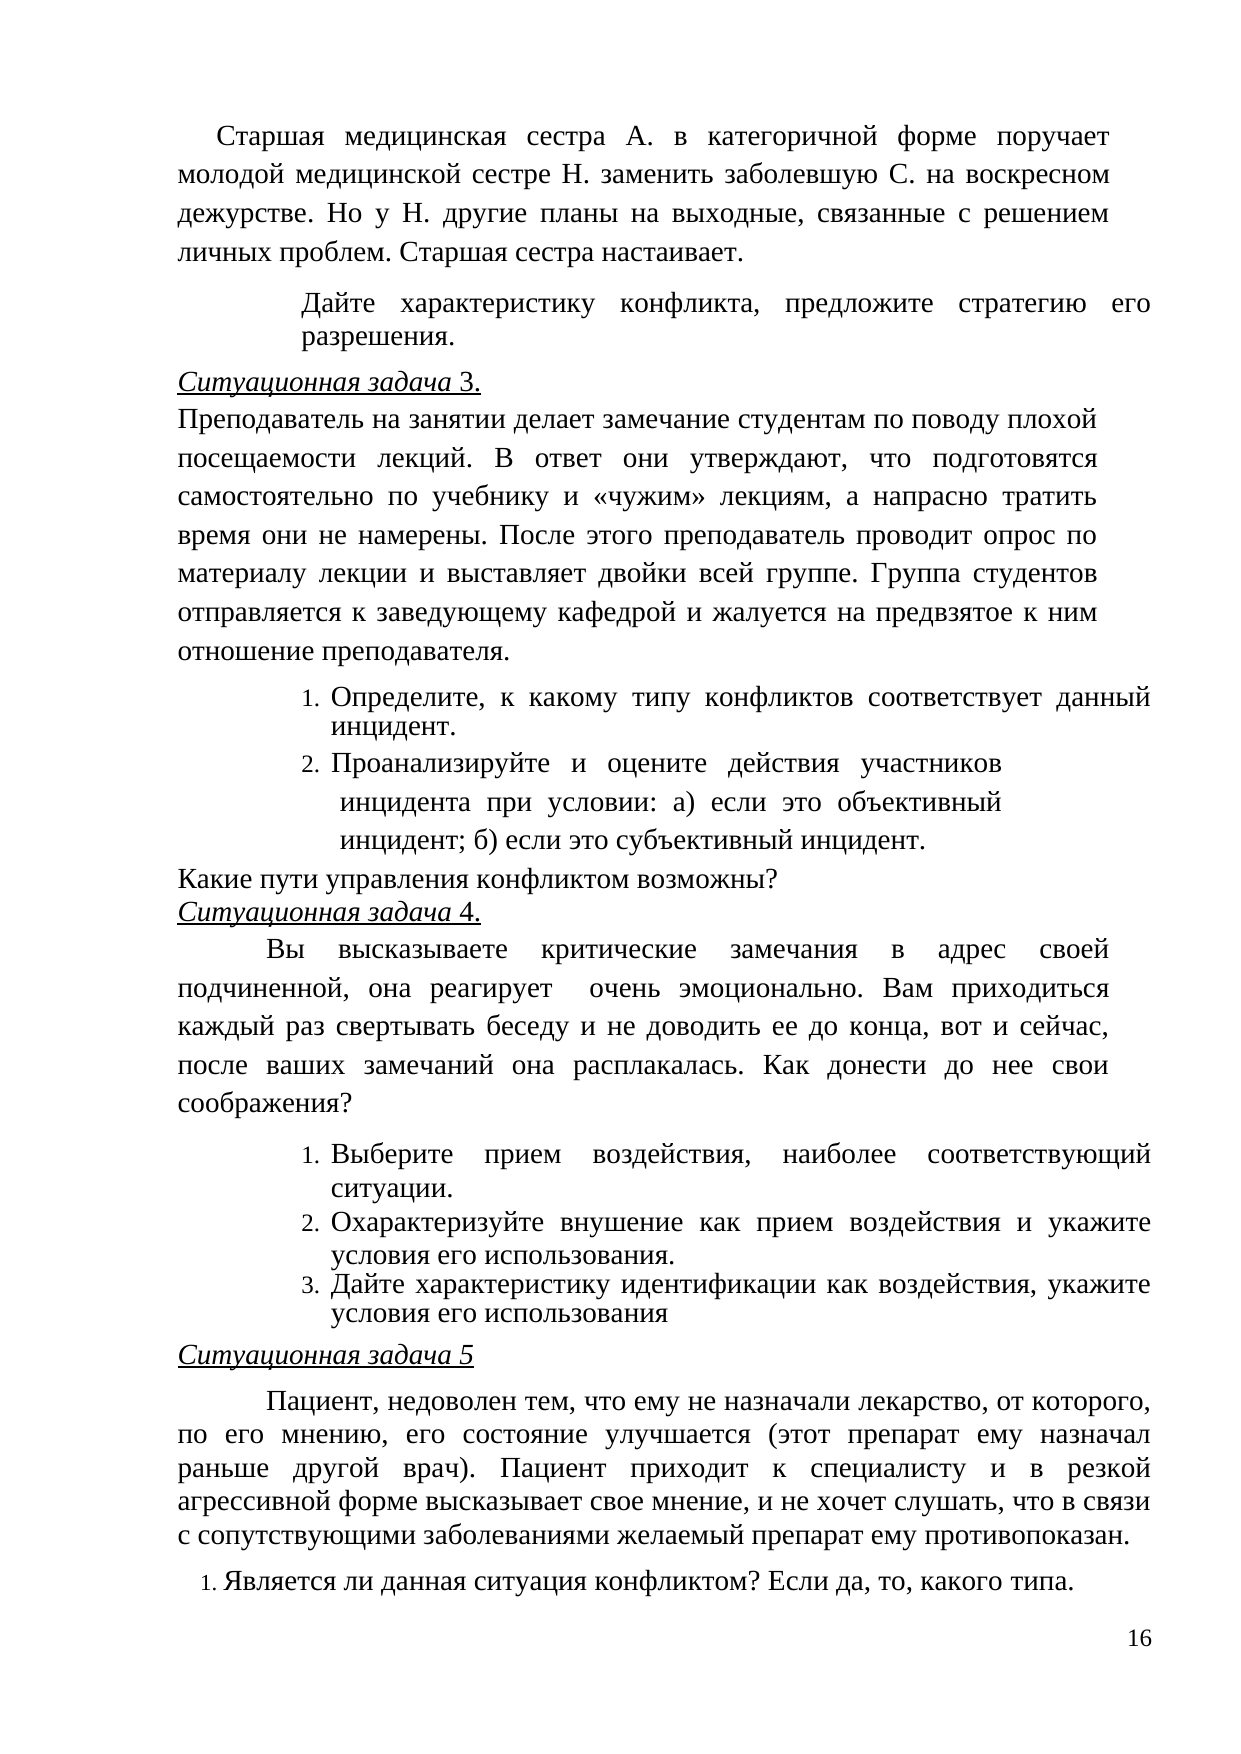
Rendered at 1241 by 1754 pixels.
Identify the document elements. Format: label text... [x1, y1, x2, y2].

text Ситуационная задача 3. [177, 364, 1152, 398]
list Какие пути управления конфликтом возможны? [177, 861, 1152, 894]
text Старшая медицинская сестра А. в категоричной форме поручает молодой медицинской сестре Н. заменить заболевшую С. на воскресном дежурстве. Но у Н. другие планы на выходные, связанные с решением личных проблем. Старшая сестра настаивает. [177, 118, 1111, 267]
list Охарактеризуйте внушение как прием воздействия и укажите условия его использования. [301, 1204, 1152, 1271]
list Выберите прием воздействия, наиболее соответствующий ситуации. [301, 1137, 1152, 1204]
list Является ли данная ситуация конфликтом? Если да, то, какого типа. [200, 1563, 1152, 1597]
text Ситуационная задача 5 [177, 1337, 747, 1370]
text Дайте характеристику конфликта, предложите стратегию его разрешения. [301, 285, 1152, 352]
list Дайте характеристику идентификации как воздействия, укажите условия его использования [301, 1271, 1152, 1328]
list Проанализируйте и оцените действия участников инцидента при условии: а) если это объективный инцидент; б) если это субъективный инцидент. [301, 745, 1002, 856]
text Преподаватель на занятии делает замечание студентам по поводу плохой посещаемости лекций. В ответ они утверждают, что подготовятся самостоятельно по учебнику и «чужим» лекциям, а напрасно тратить время они не намерены. После этого преподаватель проводит опрос по материалу лекции и выставляет двойки всей группе. Группа студентов отправляется к заведующему кафедрой и жалуется на предвзятое к ним отношение преподавателя. [177, 401, 1098, 666]
text Вы высказываете критические замечания в адрес своей подчиненной, она реагирует очень эмоционально. Вам приходиться каждый раз свертывать беседу и не доводить ее до конца, вот и сейчас, после ваших замечаний она расплакалась. Как донести до нее свои соображения? [177, 931, 1110, 1119]
text Ситуационная задача 4. [177, 894, 1152, 928]
list Определите, к какому типу конфликтов соответствует данный инцидент. [301, 684, 1152, 741]
text Пациент, недоволен тем, что ему не назначали лекарство, от которого, по его мнению, его состояние улучшается (этот препарат ему назначал раньше другой врач). Пациент приходит к специалисту и в резкой агрессивной форме высказывает свое мнение, и не хочет слушать, что в связи с сопутствующими заболеваниями желаемый препарат ему противопоказан. [177, 1383, 1152, 1551]
